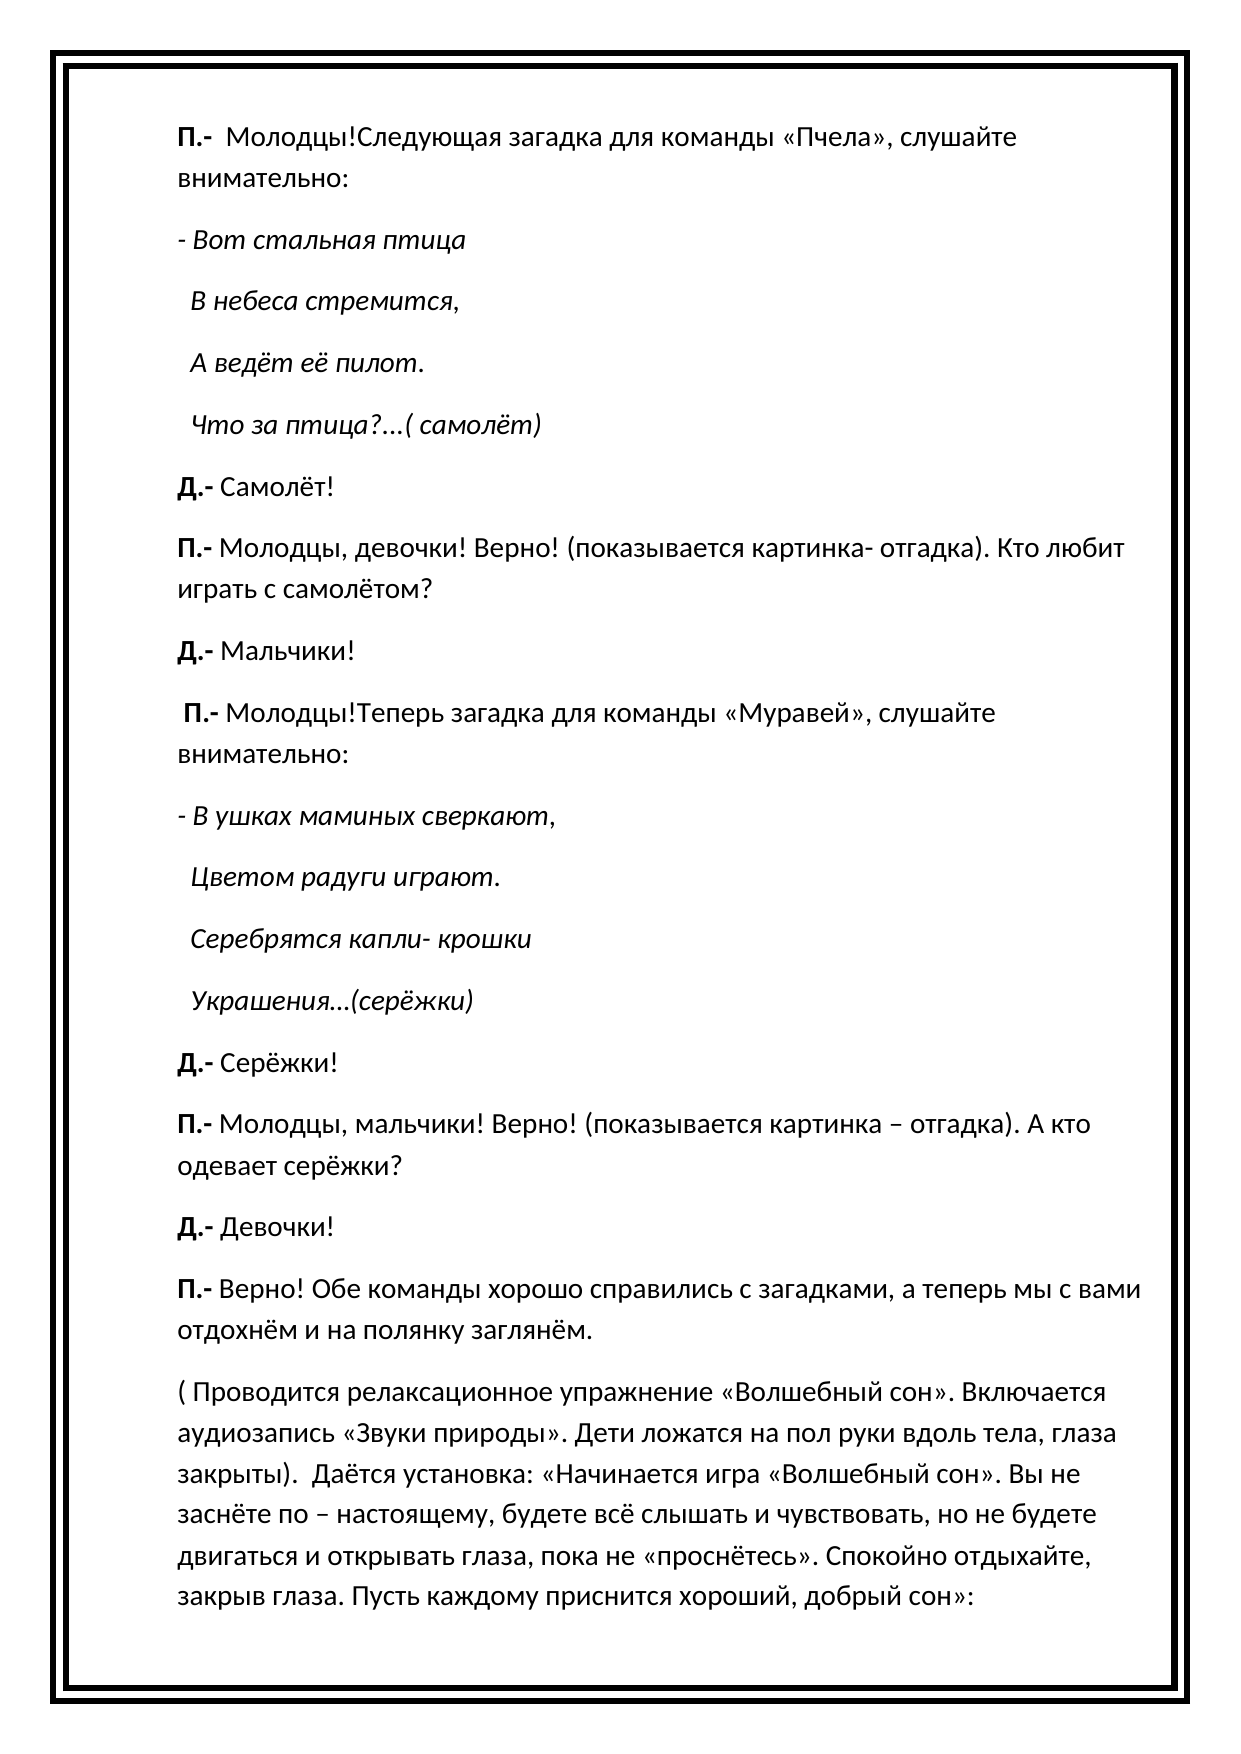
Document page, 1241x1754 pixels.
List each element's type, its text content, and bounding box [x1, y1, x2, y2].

text Д.- Мальчики! [177, 632, 1152, 668]
text П.- Верно! Обе команды хорошо справились с загадками, а теперь мы с вами отдохнём и на полянку заглянём. [177, 1270, 1152, 1347]
text П.- Молодцы!Теперь загадка для команды «Муравей», слушайте внимательно: [177, 694, 1152, 771]
text П.- Молодцы, мальчики! Верно! (показывается картинка – отгадка). А кто одевает серёжки? [177, 1106, 1152, 1182]
text В небеса стремится, [177, 282, 1152, 318]
text Что за птица?...( самолёт) [177, 406, 1152, 442]
text Д.- Самолёт! [177, 468, 1152, 503]
text П.- Молодцы!Следующая загадка для команды «Пчела», слушайте внимательно: [177, 118, 1152, 194]
text П.- Молодцы, девочки! Верно! (показывается картинка- отгадка). Кто любит играть с самолётом? [177, 529, 1152, 606]
text - В ушках маминых сверкают, [177, 797, 1152, 832]
text Украшения…(серёжки) [177, 982, 1152, 1018]
text Д.- Девочки! [177, 1208, 1152, 1244]
text Д.- Серёжки! [177, 1044, 1152, 1079]
text ( Проводится релаксационное упражнение «Волшебный сон». Включается аудиозапись «Звуки природы». Дети ложатся на пол руки вдоль тела, глаза закрыты). Даётся установка: «Начинается игра «Волшебный сон». Вы не заснёте по – настоящему, будете всё слышать и чувствовать, но не будете двигаться и открывать глаза, пока не «проснётесь». Спокойно отдыхайте, закрыв глаза. Пусть каждому приснится хороший, добрый сон»: [177, 1373, 1152, 1613]
text Серебрятся капли- крошки [177, 920, 1152, 956]
text Цветом радуги играют. [177, 858, 1152, 894]
text А ведёт её пилот. [177, 344, 1152, 380]
text - Вот стальная птица [177, 221, 1152, 256]
